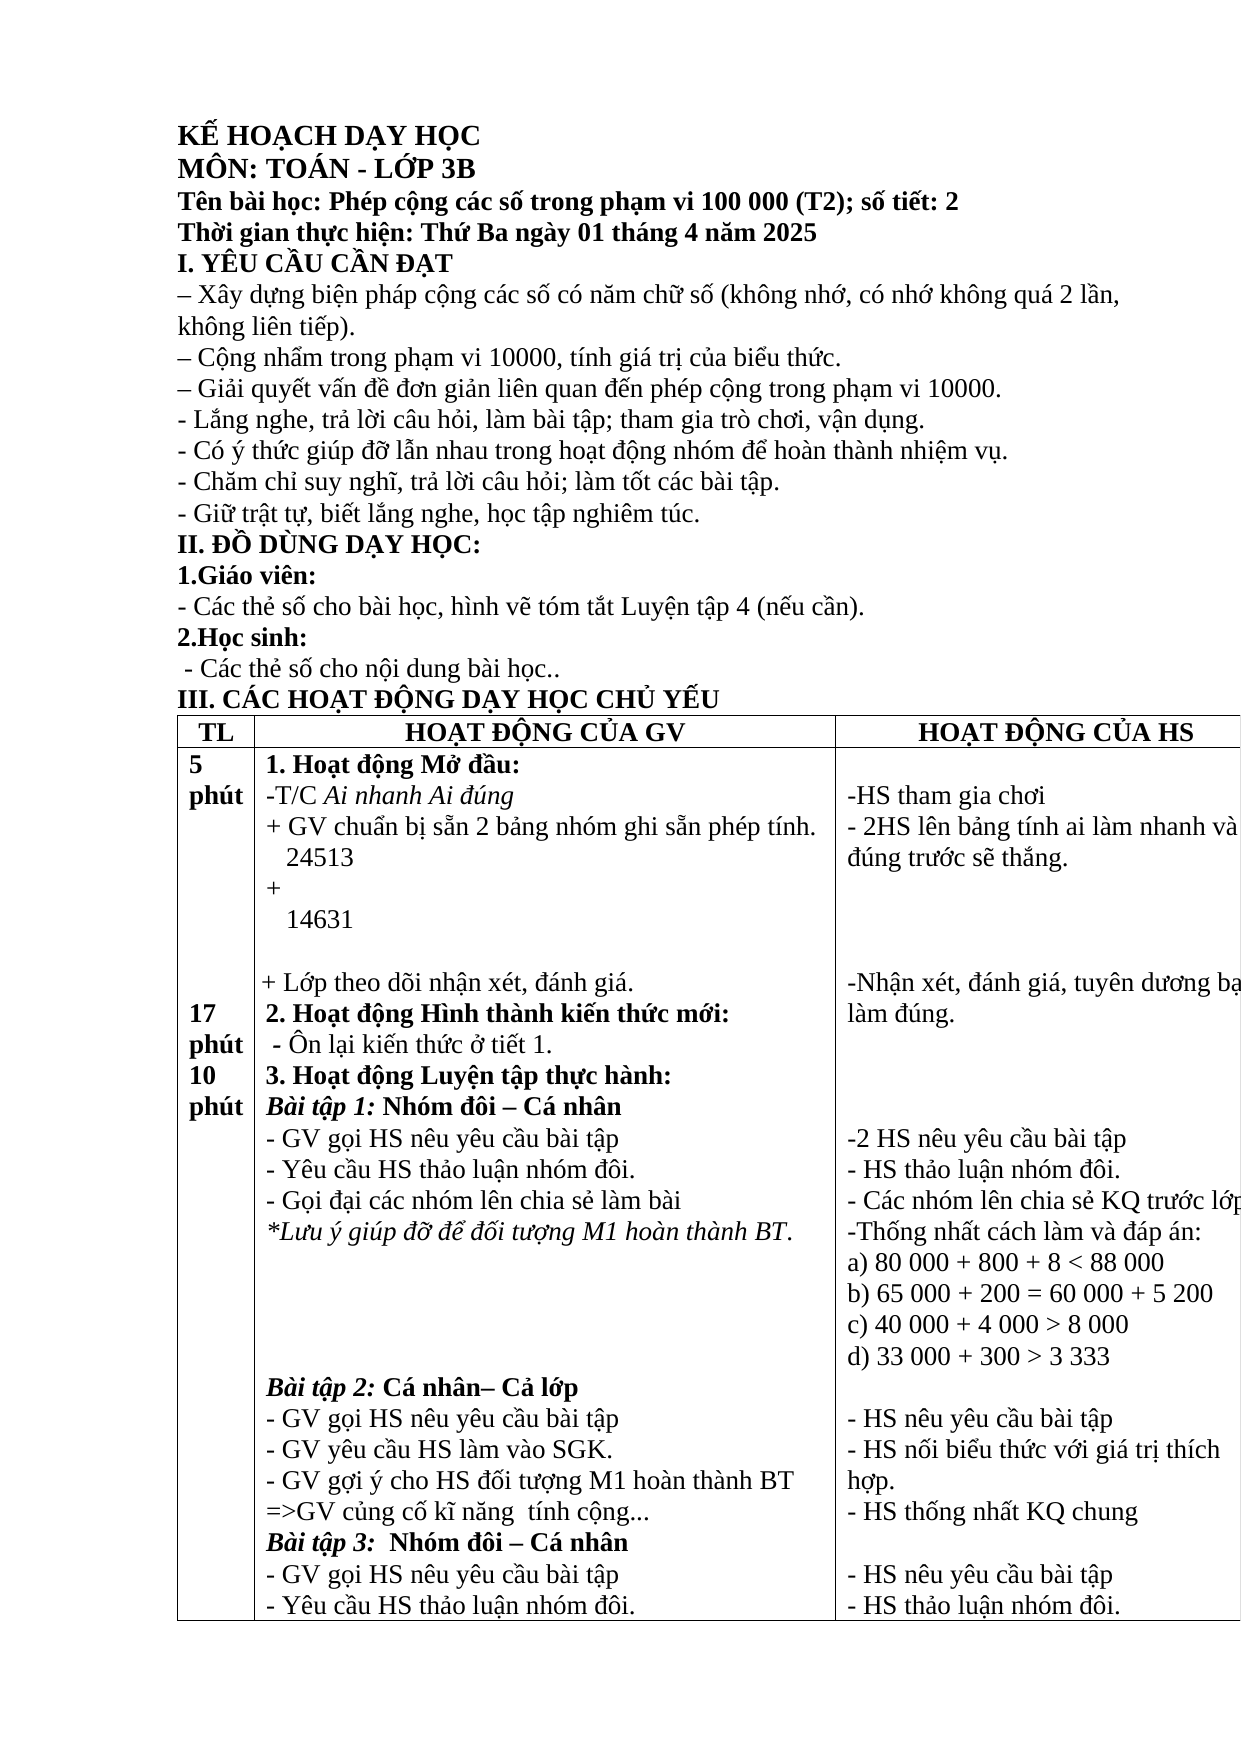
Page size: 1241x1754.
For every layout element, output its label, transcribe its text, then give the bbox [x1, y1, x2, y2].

text 2.Học sinh: [177, 621, 1122, 652]
text - Các thẻ số cho bài học, hình vẽ tóm tắt Luyện tập 4 (nếu cần). [177, 590, 1122, 621]
text - Có ý thức giúp đỡ lẫn nhau trong hoạt động nhóm để hoàn thành nhiệm vụ. [177, 434, 1122, 466]
table_header TL [178, 716, 254, 747]
text – Giải quyết vấn đề đơn giản liên quan đến phép cộng trong phạm vi 10000. [177, 372, 1122, 403]
text III. CÁC HOẠT ĐỘNG DẠY HỌC CHỦ YẾU [177, 683, 1122, 715]
text - Giữ trật tự, biết lắng nghe, học tập nghiêm túc. [177, 497, 1122, 528]
subtitle MÔN: TOÁN - LỚP 3B [177, 152, 1122, 185]
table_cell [836, 748, 1240, 1620]
text - Chăm chỉ suy nghĩ, trả lời câu hỏi; làm tốt các bài tập. [177, 466, 1122, 497]
subtitle Tên bài học: Phép cộng các số trong phạm vi 100 000 (T2); số tiết: 2 [177, 185, 1122, 216]
table_header HOẠT ĐỘNG CỦA HS [836, 716, 1240, 747]
text - Các thẻ số cho nội dung bài học.. [177, 652, 1122, 683]
text Thời gian thực hiện: Thứ Ba ngày 01 tháng 4 năm 2025 [177, 216, 1122, 247]
text I. YÊU CẦU CẦN ĐẠT [177, 247, 1122, 279]
text - Lắng nghe, trả lời câu hỏi, làm bài tập; tham gia trò chơi, vận dụng. [177, 403, 1122, 434]
text KẾ HOẠCH DẠY HỌC [177, 118, 1122, 152]
text II. ĐỒ DÙNG DẠY HỌC: [177, 528, 1122, 559]
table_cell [178, 748, 254, 1620]
text – Cộng nhẩm trong phạm vi 10000, tính giá trị của biểu thức. [177, 341, 1122, 372]
text 1.Giáo viên: [177, 559, 1122, 590]
table_header HOẠT ĐỘNG CỦA GV [255, 716, 835, 747]
text – Xây dựng biện pháp cộng các số có năm chữ số (không nhớ, có nhớ không quá 2 lần, không liên tiếp). [177, 279, 1122, 341]
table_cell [255, 748, 835, 1620]
